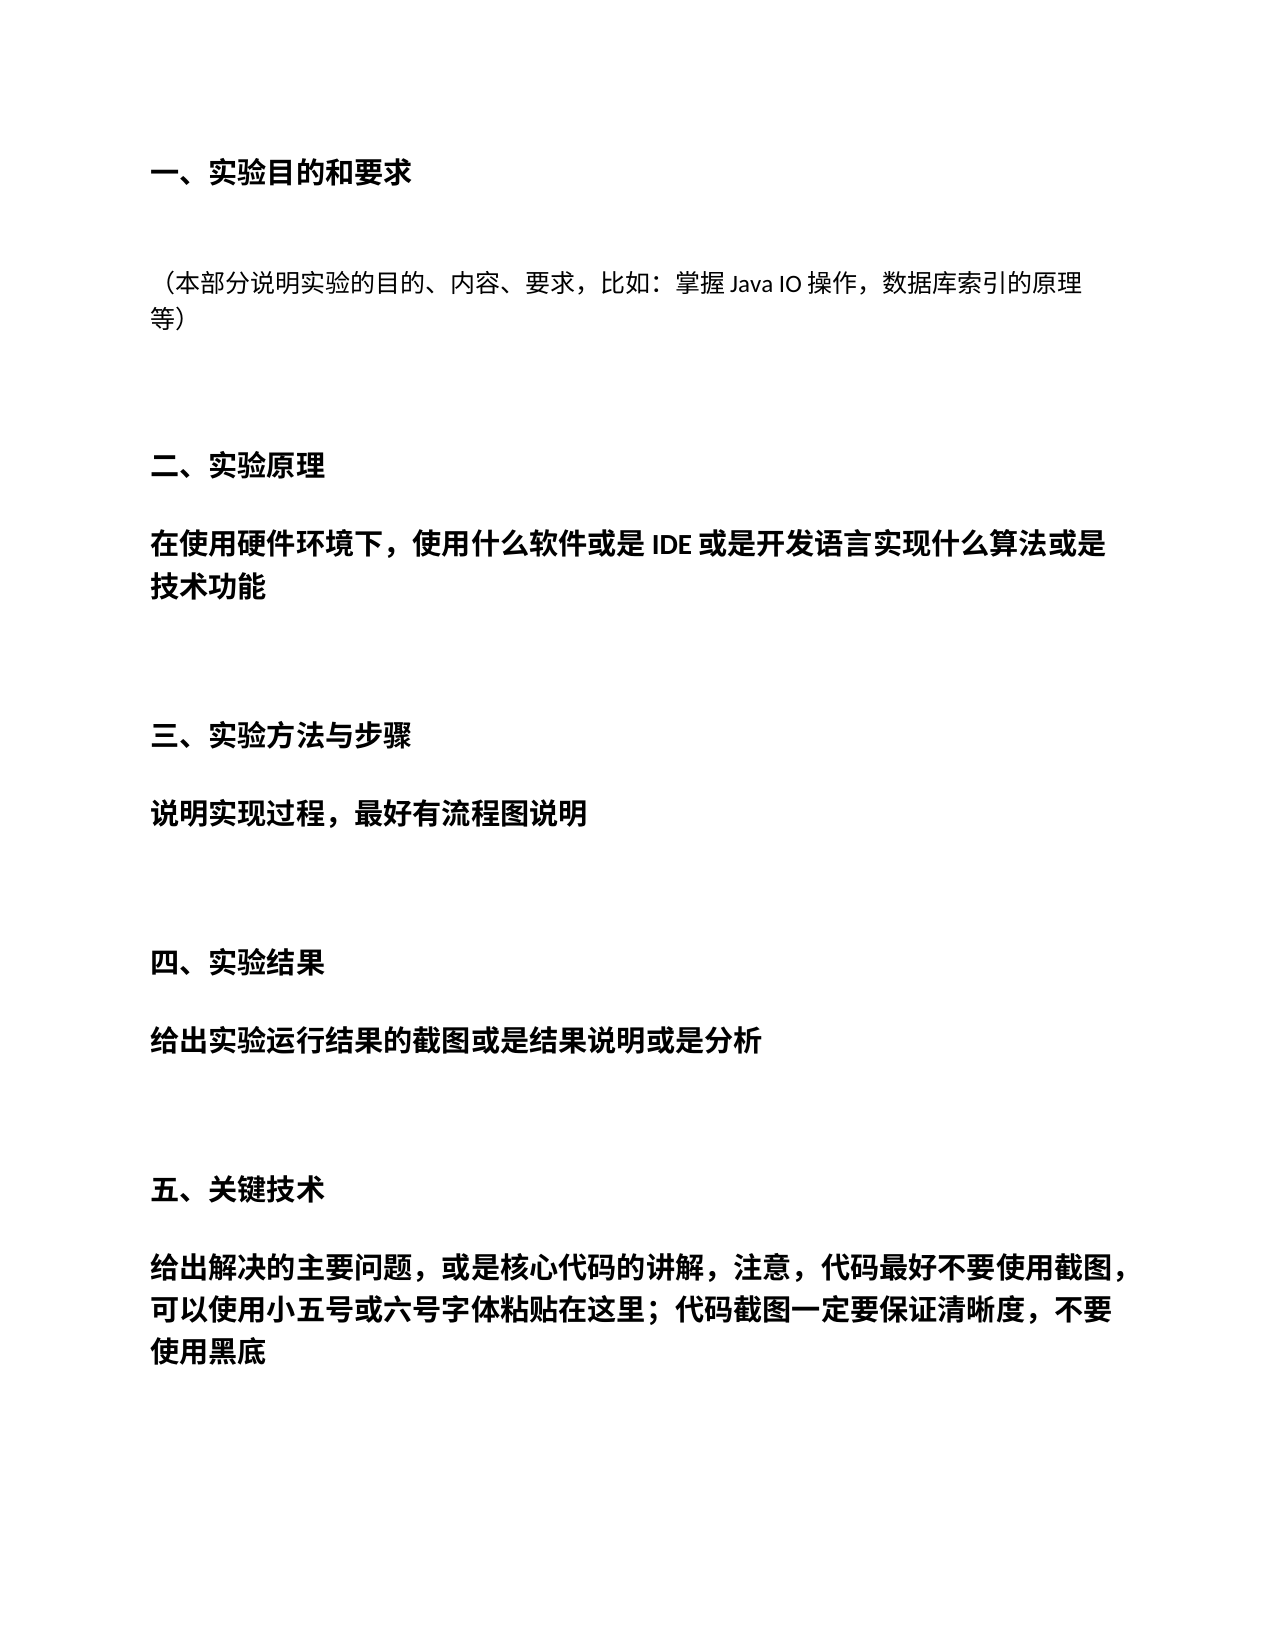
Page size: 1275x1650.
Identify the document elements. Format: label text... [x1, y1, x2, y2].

text （本部分说明实验的目的、内容、要求，比如：掌握Java IO操作，数据库索引的原理等） [150, 263, 1125, 336]
text 给出实验运行结果的截图或是结果说明或是分析 [150, 1017, 1125, 1059]
text 说明实现过程，最好有流程图说明 [150, 790, 1125, 832]
text 一、实验目的和要求 [150, 150, 1125, 192]
text 给出解决的主要问题，或是核心代码的讲解，注意，代码最好不要使用截图，可以使用小五号或六号字体粘贴在这里；代码截图一定要保证清晰度，不要使用黑底 [150, 1244, 1125, 1371]
text 四、实验结果 [150, 939, 1125, 982]
text 二、实验原理 [150, 443, 1125, 485]
text 三、实验方法与步骤 [150, 712, 1125, 754]
text 在使用硬件环境下，使用什么软件或是IDE或是开发语言实现什么算法或是技术功能 [150, 521, 1125, 605]
text 五、关键技术 [150, 1166, 1125, 1209]
